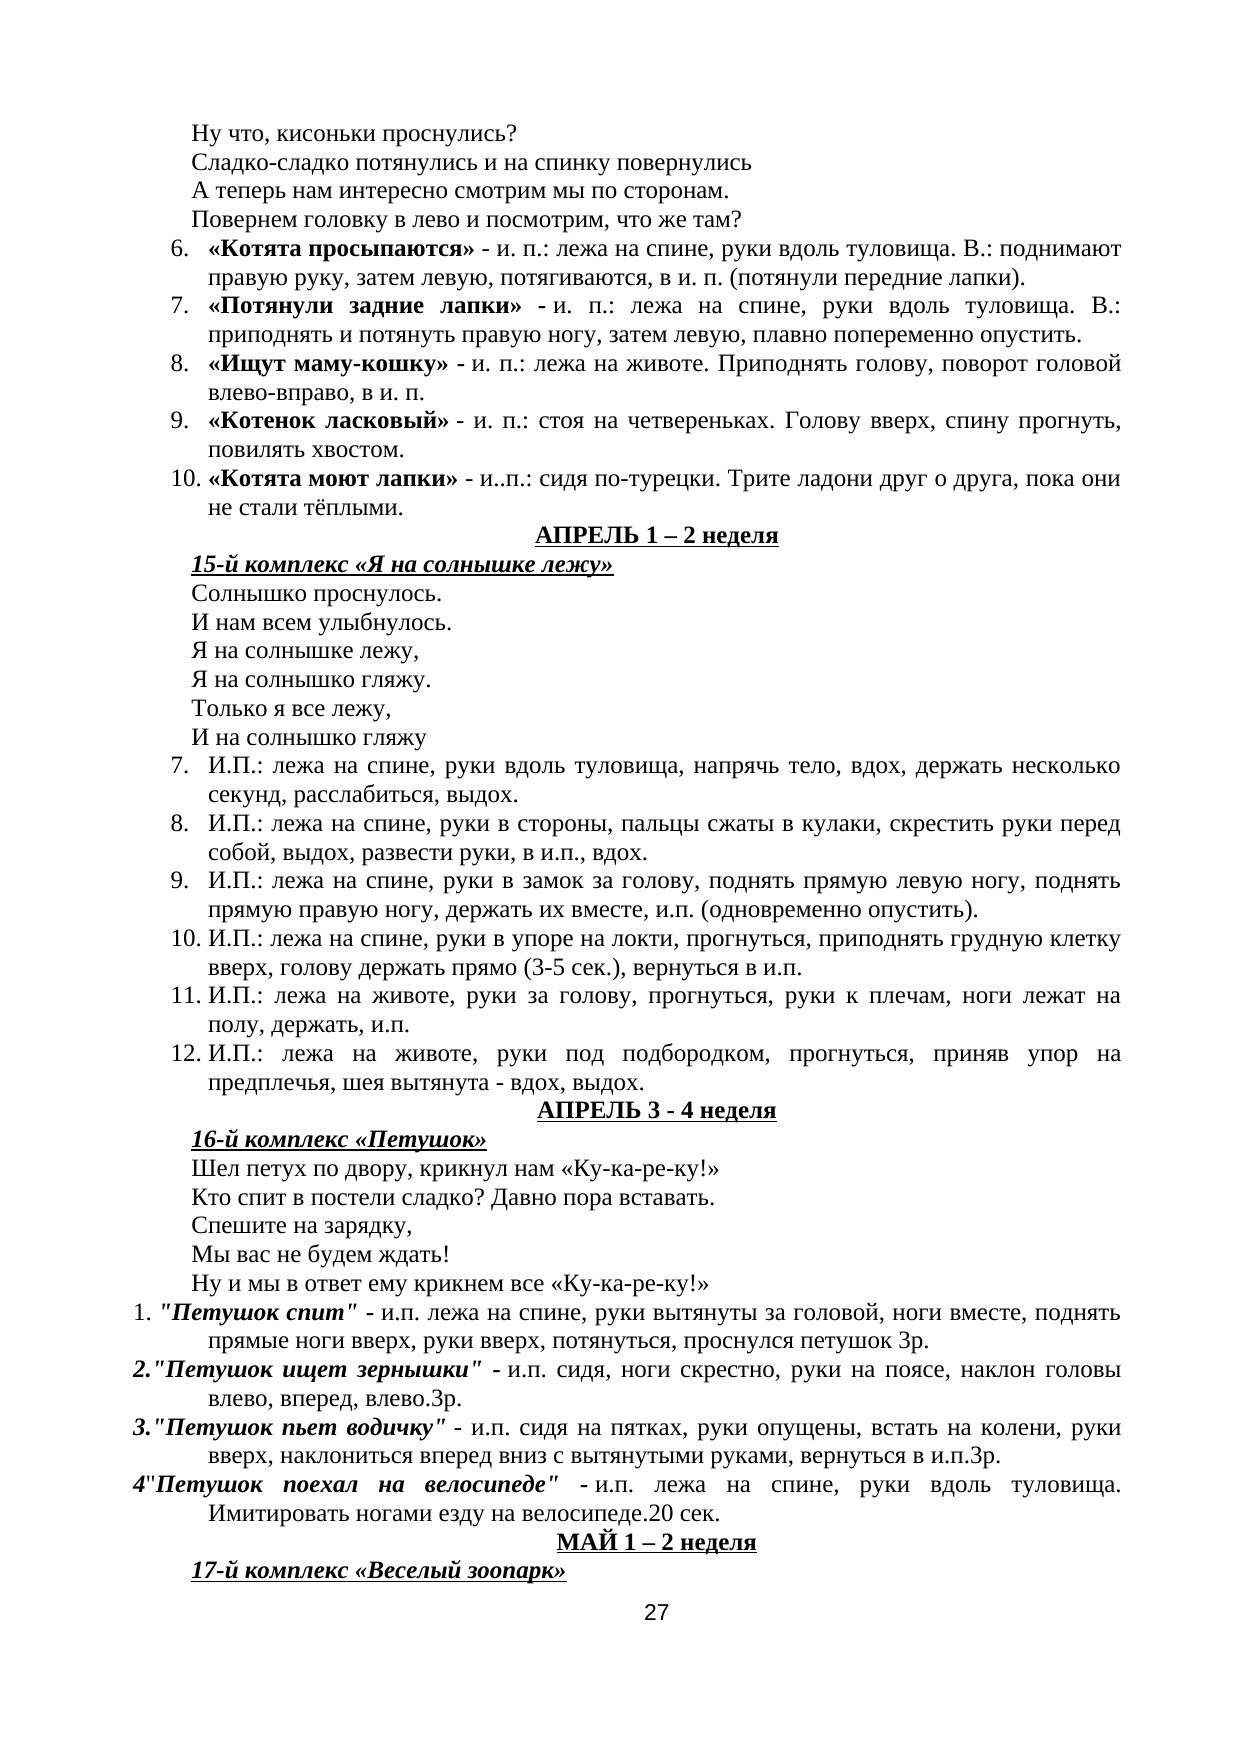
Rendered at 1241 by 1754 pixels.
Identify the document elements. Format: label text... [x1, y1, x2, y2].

text И на солнышко гляжу [133, 722, 1122, 751]
text Ну и мы в ответ ему крикнем все «Ку-ка-ре-ку!» [133, 1268, 1122, 1297]
text 4"Петушок поехал на велосипеде" - и.п. лежа на спине, руки вдоль туловища. Имитировать ногами езду на велосипеде.20 сек. [133, 1469, 1122, 1527]
list И.П.: лежа на спине, руки вдоль туловища, напрячь тело, вдох, держать несколько секунд, расслабиться, выдох. [170, 751, 1122, 808]
text А теперь нам интересно смотрим мы по сторонам. [133, 176, 1122, 204]
list И.П.: лежа на спине, руки в замок за голову, поднять прямую левую ногу, поднять прямую правую ногу, держать их вместе, и.п. (одновременно опустить). [170, 866, 1122, 923]
text Шел петух по двору, крикнул нам «Ку-ка-ре-ку!» [133, 1153, 1122, 1182]
text МАЙ 1 – 2 неделя [133, 1527, 1122, 1556]
text АПРЕЛЬ 1 – 2 неделя [133, 521, 1122, 549]
list «Котята моют лапки» - и..п.: сидя по-турецки. Трите ладони друг о друга, пока они не стали тёплыми. [170, 463, 1122, 521]
list «Котята просыпаются» - и. п.: лежа на спине, руки вдоль туловища. В.: поднимают правую руку, затем левую, потягиваются, в и. п. (потянули передние лапки). [170, 233, 1122, 291]
text Я на солнышко гляжу. [133, 664, 1122, 693]
text Сладко-сладко потянулись и на спинку повернулись [133, 147, 1122, 176]
text И нам всем улыбнулось. [133, 607, 1122, 636]
text 15-й комплекс «Я на солнышке лежу» [133, 549, 1122, 578]
list И.П.: лежа на животе, руки под подбородком, прогнуться, приняв упор на предплечья, шея вытянута - вдох, выдох. [170, 1038, 1122, 1096]
text 1. "Петушок спит" - и.п. лежа на спине, руки вытянуты за головой, ноги вместе, поднять прямые ноги вверх, руки вверх, потянуться, проснулся петушок 3р. [133, 1297, 1122, 1354]
text Солнышко проснулось. [133, 578, 1122, 607]
text 3."Петушок пьет водичку" - и.п. сидя на пятках, руки опущены, встать на колени, руки вверх, наклониться вперед вниз с вытянутыми руками, вернуться в и.п.3р. [133, 1412, 1122, 1469]
list «Котенок ласковый» - и. п.: стоя на четвереньках. Голову вверх, спину прогнуть, повилять хвостом. [170, 406, 1122, 463]
list И.П.: лежа на животе, руки за голову, прогнуться, руки к плечам, ноги лежат на полу, держать, и.п. [170, 981, 1122, 1038]
text Повернем головку в лево и посмотрим, что же там? [133, 204, 1122, 233]
text Только я все лежу, [133, 693, 1122, 722]
list И.П.: лежа на спине, руки в стороны, пальцы сжаты в кулаки, скрестить руки перед собой, выдох, развести руки, в и.п., вдох. [170, 808, 1122, 866]
text 16-й комплекс «Петушок» [133, 1124, 1122, 1153]
text 17-й комплекс «Веселый зоопарк» [133, 1556, 1122, 1584]
text Ну что, кисоньки проснулись? [133, 118, 1122, 147]
text 2."Петушок ищет зернышки" - и.п. сидя, ноги скрестно, руки на поясе, наклон головы влево, вперед, влево.3р. [133, 1354, 1122, 1412]
text Спешите на зарядку, [133, 1211, 1122, 1239]
text Кто спит в постели сладко? Давно пора вставать. [133, 1182, 1122, 1211]
text Мы вас не будем ждать! [133, 1239, 1122, 1268]
list «Ищут маму-кошку» - и. п.: лежа на животе. Приподнять голову, поворот головой влево-вправо, в и. п. [170, 348, 1122, 406]
text Я на солнышке лежу, [133, 636, 1122, 664]
list И.П.: лежа на спине, руки в упоре на локти, прогнуться, приподнять грудную клетку вверх, голову держать прямо (3-5 сек.), вернуться в и.п. [170, 923, 1122, 981]
text АПРЕЛЬ 3 - 4 неделя [133, 1096, 1122, 1124]
list «Потянули задние лапки» - и. п.: лежа на спине, руки вдоль туловища. В.: приподнять и потянуть правую ногу, затем левую, плавно попеременно опустить. [170, 291, 1122, 348]
